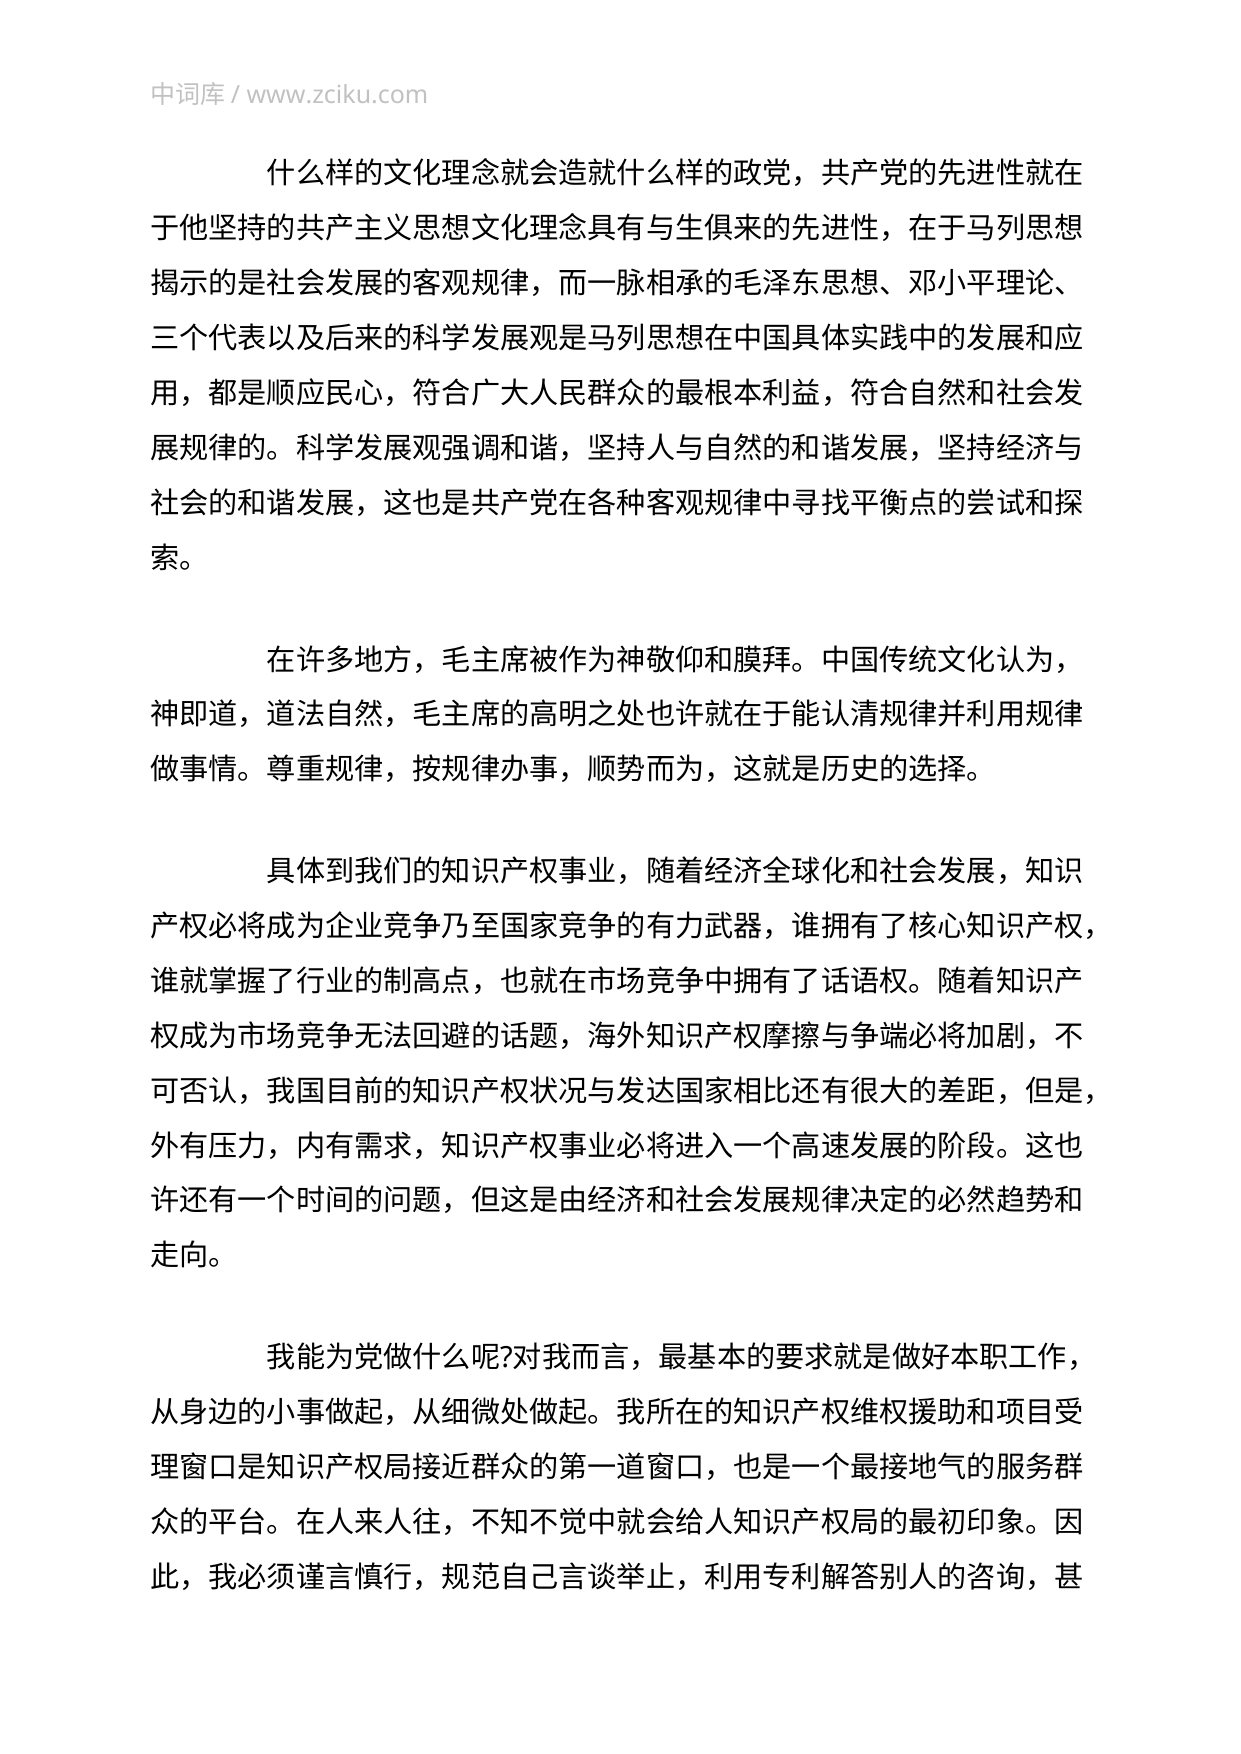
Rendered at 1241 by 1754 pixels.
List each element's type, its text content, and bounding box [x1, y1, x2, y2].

text 在许多地方，毛主席被作为神敬仰和膜拜。中国传统文化认为，神即道，道法自然，毛主席的高明之处也许就在于能认清规律并利用规律做事情。尊重规律，按规律办事，顺势而为，这就是历史的选择。 [150, 636, 1090, 788]
text 什么样的文化理念就会造就什么样的政党，共产党的先进性就在于他坚持的共产主义思想文化理念具有与生俱来的先进性，在于马列思想揭示的是社会发展的客观规律，而一脉相承的毛泽东思想、邓小平理论、三个代表以及后来的科学发展观是马列思想在中国具体实践中的发展和应用，都是顺应民心，符合广大人民群众的最根本利益，符合自然和社会发展规律的。科学发展观强调和谐，坚持人与自然的和谐发展，坚持经济与社会的和谐发展，这也是共产党在各种客观规律中寻找平衡点的尝试和探索。 [150, 150, 1090, 577]
text 具体到我们的知识产权事业，随着经济全球化和社会发展，知识产权必将成为企业竞争乃至国家竞争的有力武器，谁拥有了核心知识产权，谁就掌握了行业的制高点，也就在市场竞争中拥有了话语权。随着知识产权成为市场竞争无法回避的话题，海外知识产权摩擦与争端必将加剧，不可否认，我国目前的知识产权状况与发达国家相比还有很大的差距，但是，外有压力，内有需求，知识产权事业必将进入一个高速发展的阶段。这也许还有一个时间的问题，但这是由经济和社会发展规律决定的必然趋势和走向。 [150, 848, 1090, 1274]
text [150, 1334, 1090, 1596]
